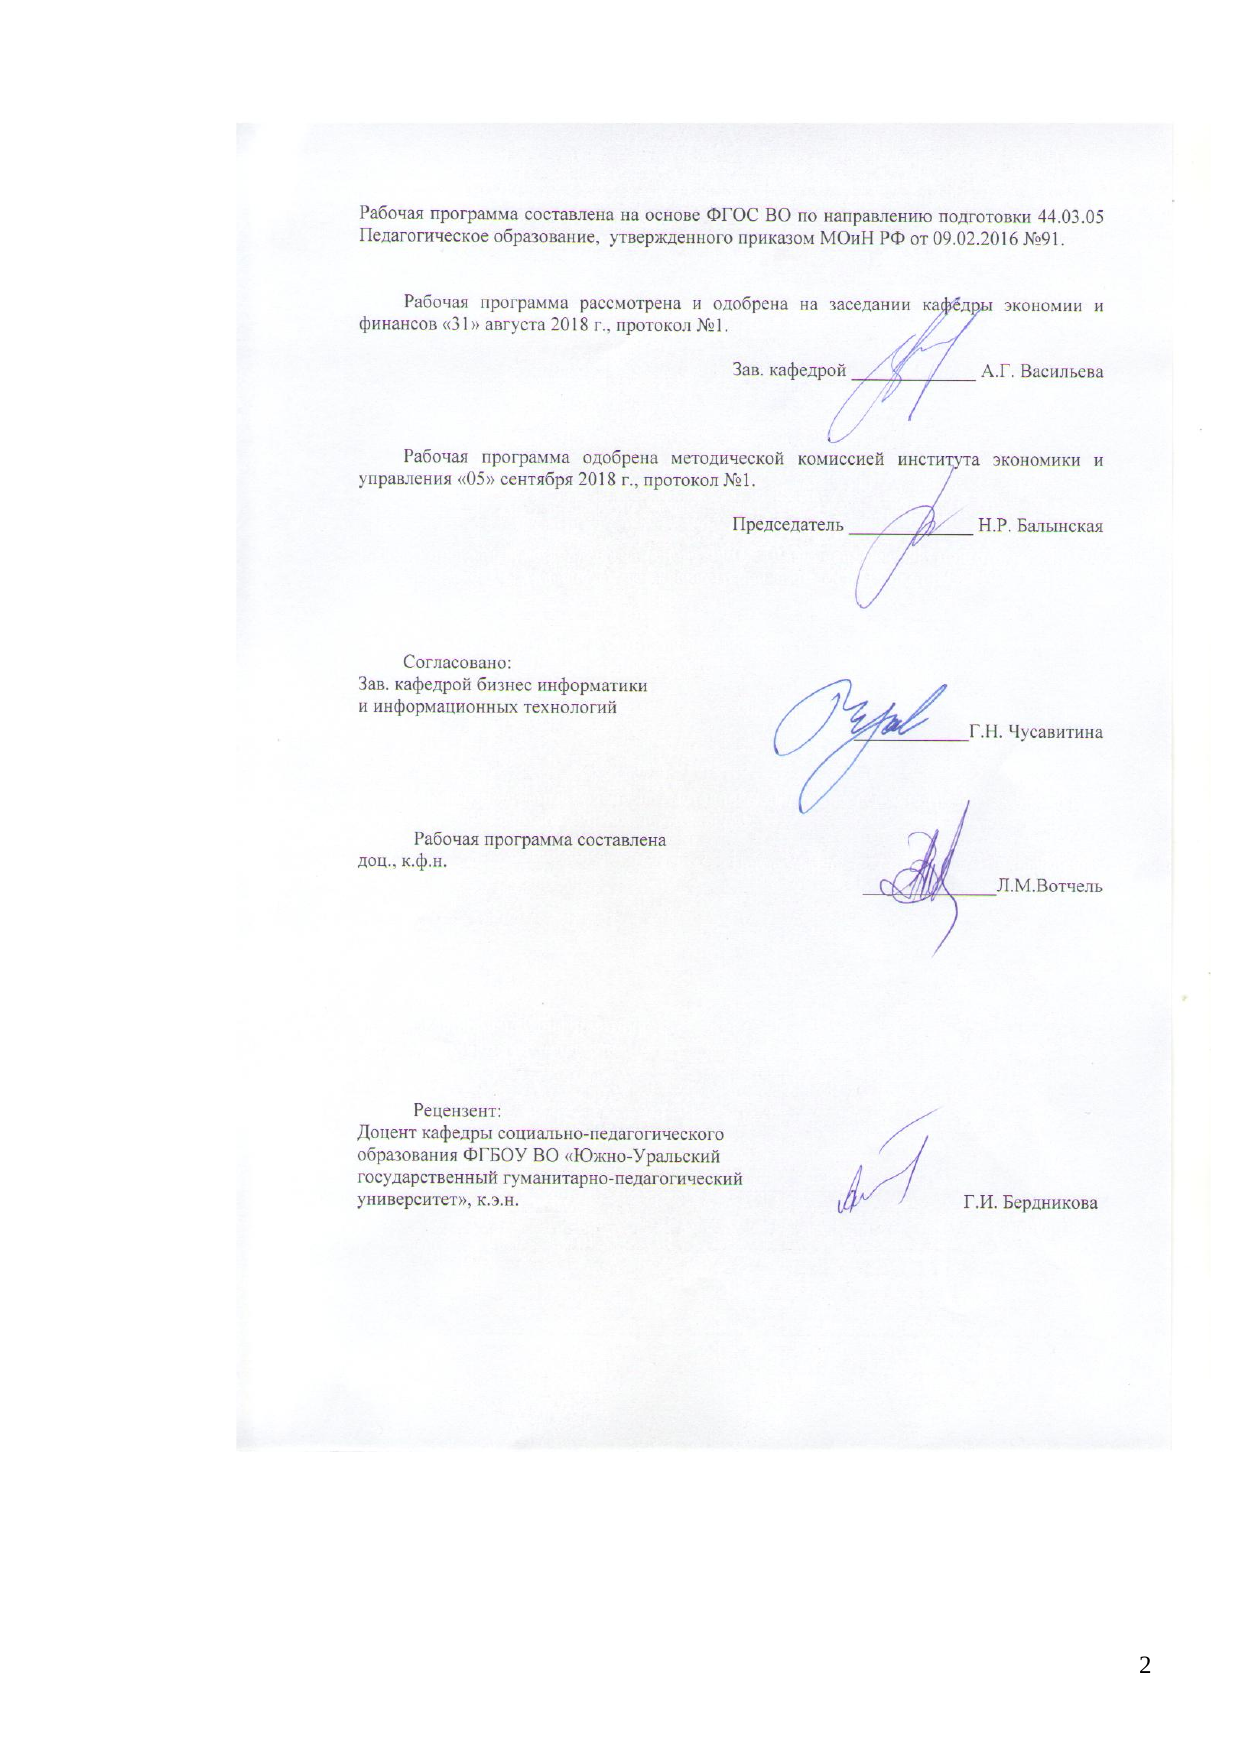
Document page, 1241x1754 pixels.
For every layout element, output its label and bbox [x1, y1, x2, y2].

picture [236, 118, 1211, 1456]
